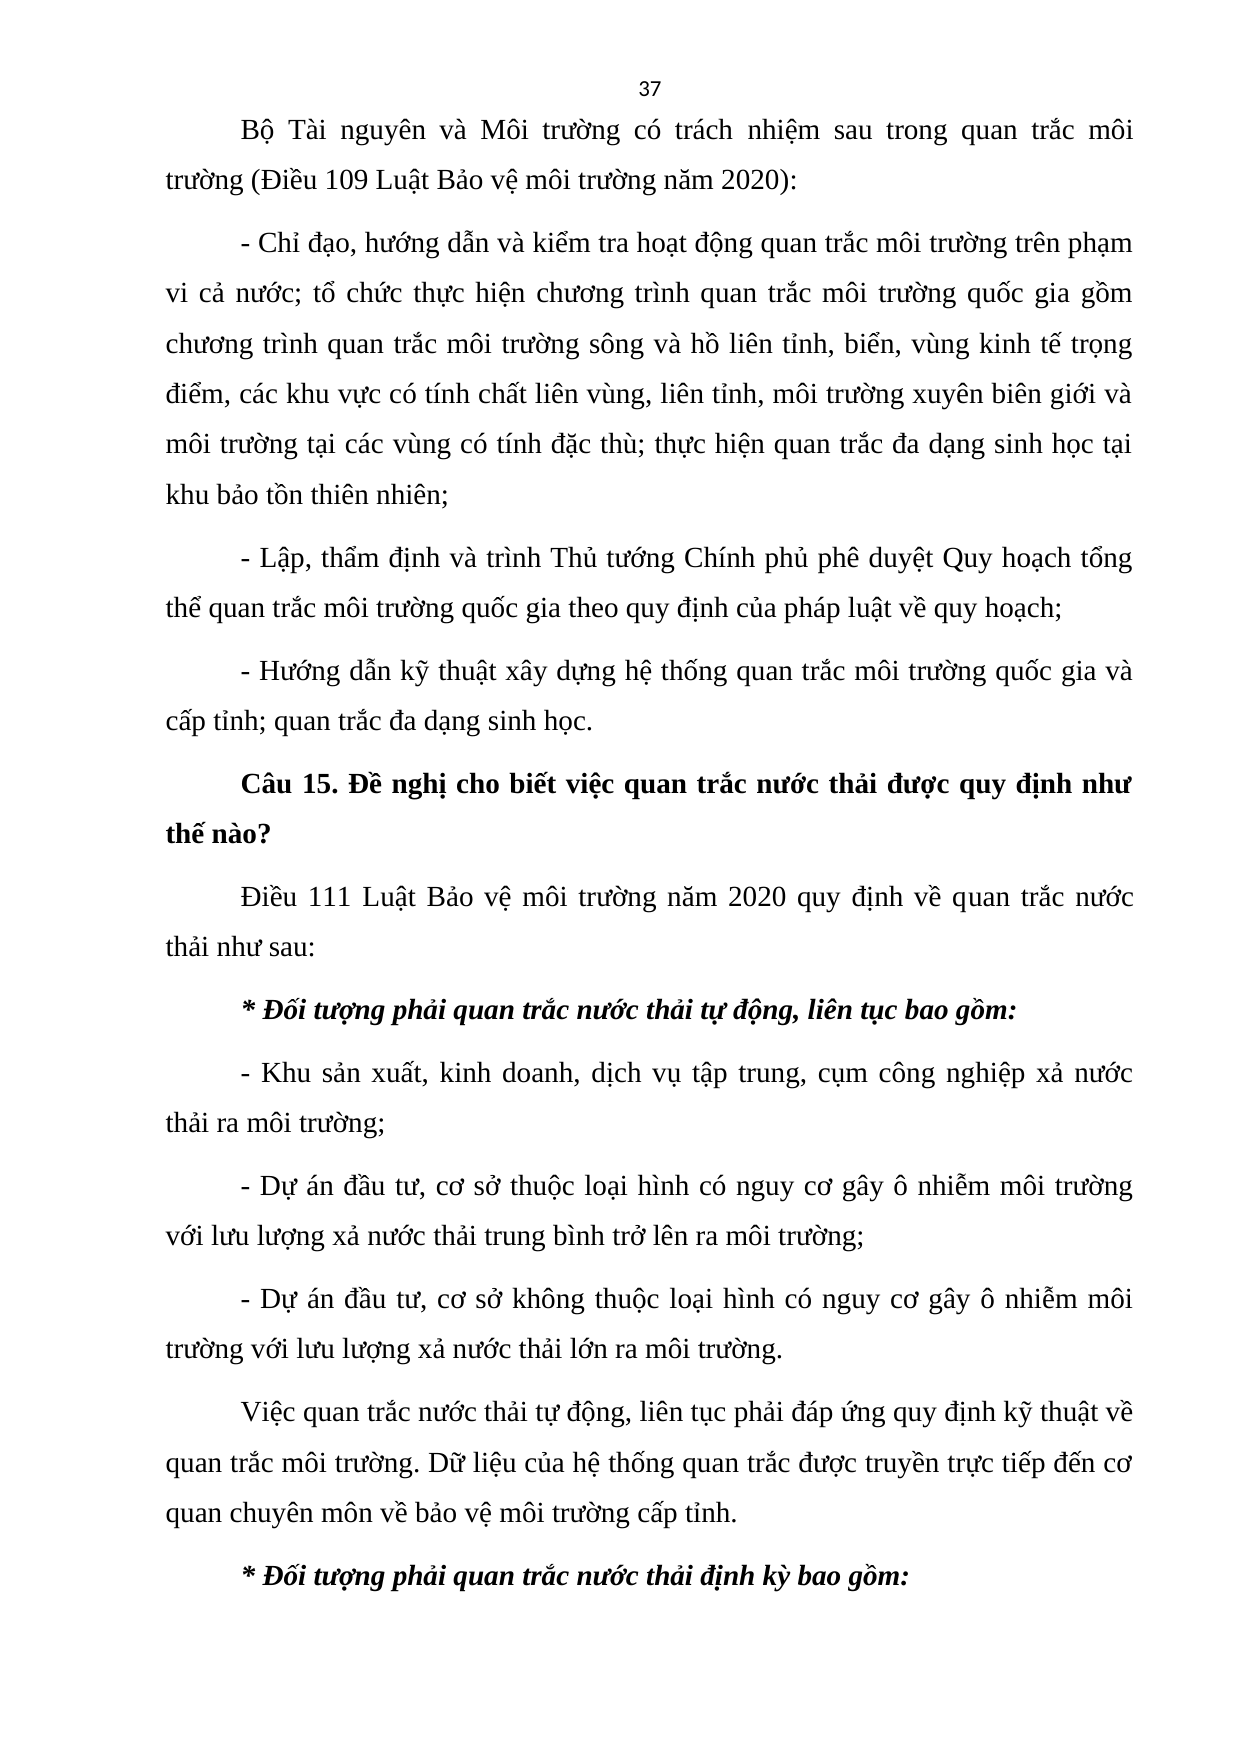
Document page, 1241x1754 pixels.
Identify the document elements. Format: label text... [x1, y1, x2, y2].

text Câu 15. Đề nghị cho biết việc quan trắc nước thải được quy định như thế nào? [165, 766, 1134, 850]
text - Dự án đầu tư, cơ sở không thuộc loại hình có nguy cơ gây ô nhiễm môi trường với lưu lượng xả nước thải lớn ra môi trường. [165, 1281, 1134, 1365]
text - Dự án đầu tư, cơ sở thuộc loại hình có nguy cơ gây ô nhiễm môi trường với lưu lượng xả nước thải trung bình trở lên ra môi trường; [165, 1168, 1134, 1252]
text - Chỉ đạo, hướng dẫn và kiểm tra hoạt động quan trắc môi trường trên phạm vi cả nước; tổ chức thực hiện chương trình quan trắc môi trường quốc gia gồm chương trình quan trắc môi trường sông và hồ liên tỉnh, biển, vùng kinh tế trọng điểm, các khu vực có tính chất liên vùng, liên tỉnh, môi trường xuyên biên giới và môi trường tại các vùng có tính đặc thù; thực hiện quan trắc đa dạng sinh học tại khu bảo tồn thiên nhiên; [165, 225, 1134, 510]
text Bộ Tài nguyên và Môi trường có trách nhiệm sau trong quan trắc môi trường (Điều 109 Luật Bảo vệ môi trường năm 2020): [165, 112, 1134, 196]
text * Đối tượng phải quan trắc nước thải tự động, liên tục bao gồm: [165, 992, 1134, 1026]
text Điều 111 Luật Bảo vệ môi trường năm 2020 quy định về quan trắc nước thải như sau: [165, 879, 1134, 963]
text - Hướng dẫn kỹ thuật xây dựng hệ thống quan trắc môi trường quốc gia và cấp tỉnh; quan trắc đa dạng sinh học. [165, 653, 1134, 737]
text - Lập, thẩm định và trình Thủ tướng Chính phủ phê duyệt Quy hoạch tổng thể quan trắc môi trường quốc gia theo quy định của pháp luật về quy hoạch; [165, 540, 1134, 623]
text * Đối tượng phải quan trắc nước thải định kỳ bao gồm: [165, 1558, 1134, 1591]
text - Khu sản xuất, kinh doanh, dịch vụ tập trung, cụm công nghiệp xả nước thải ra môi trường; [165, 1055, 1134, 1139]
text Việc quan trắc nước thải tự động, liên tục phải đáp ứng quy định kỹ thuật về quan trắc môi trường. Dữ liệu của hệ thống quan trắc được truyền trực tiếp đến cơ quan chuyên môn về bảo vệ môi trường cấp tỉnh. [165, 1394, 1134, 1528]
